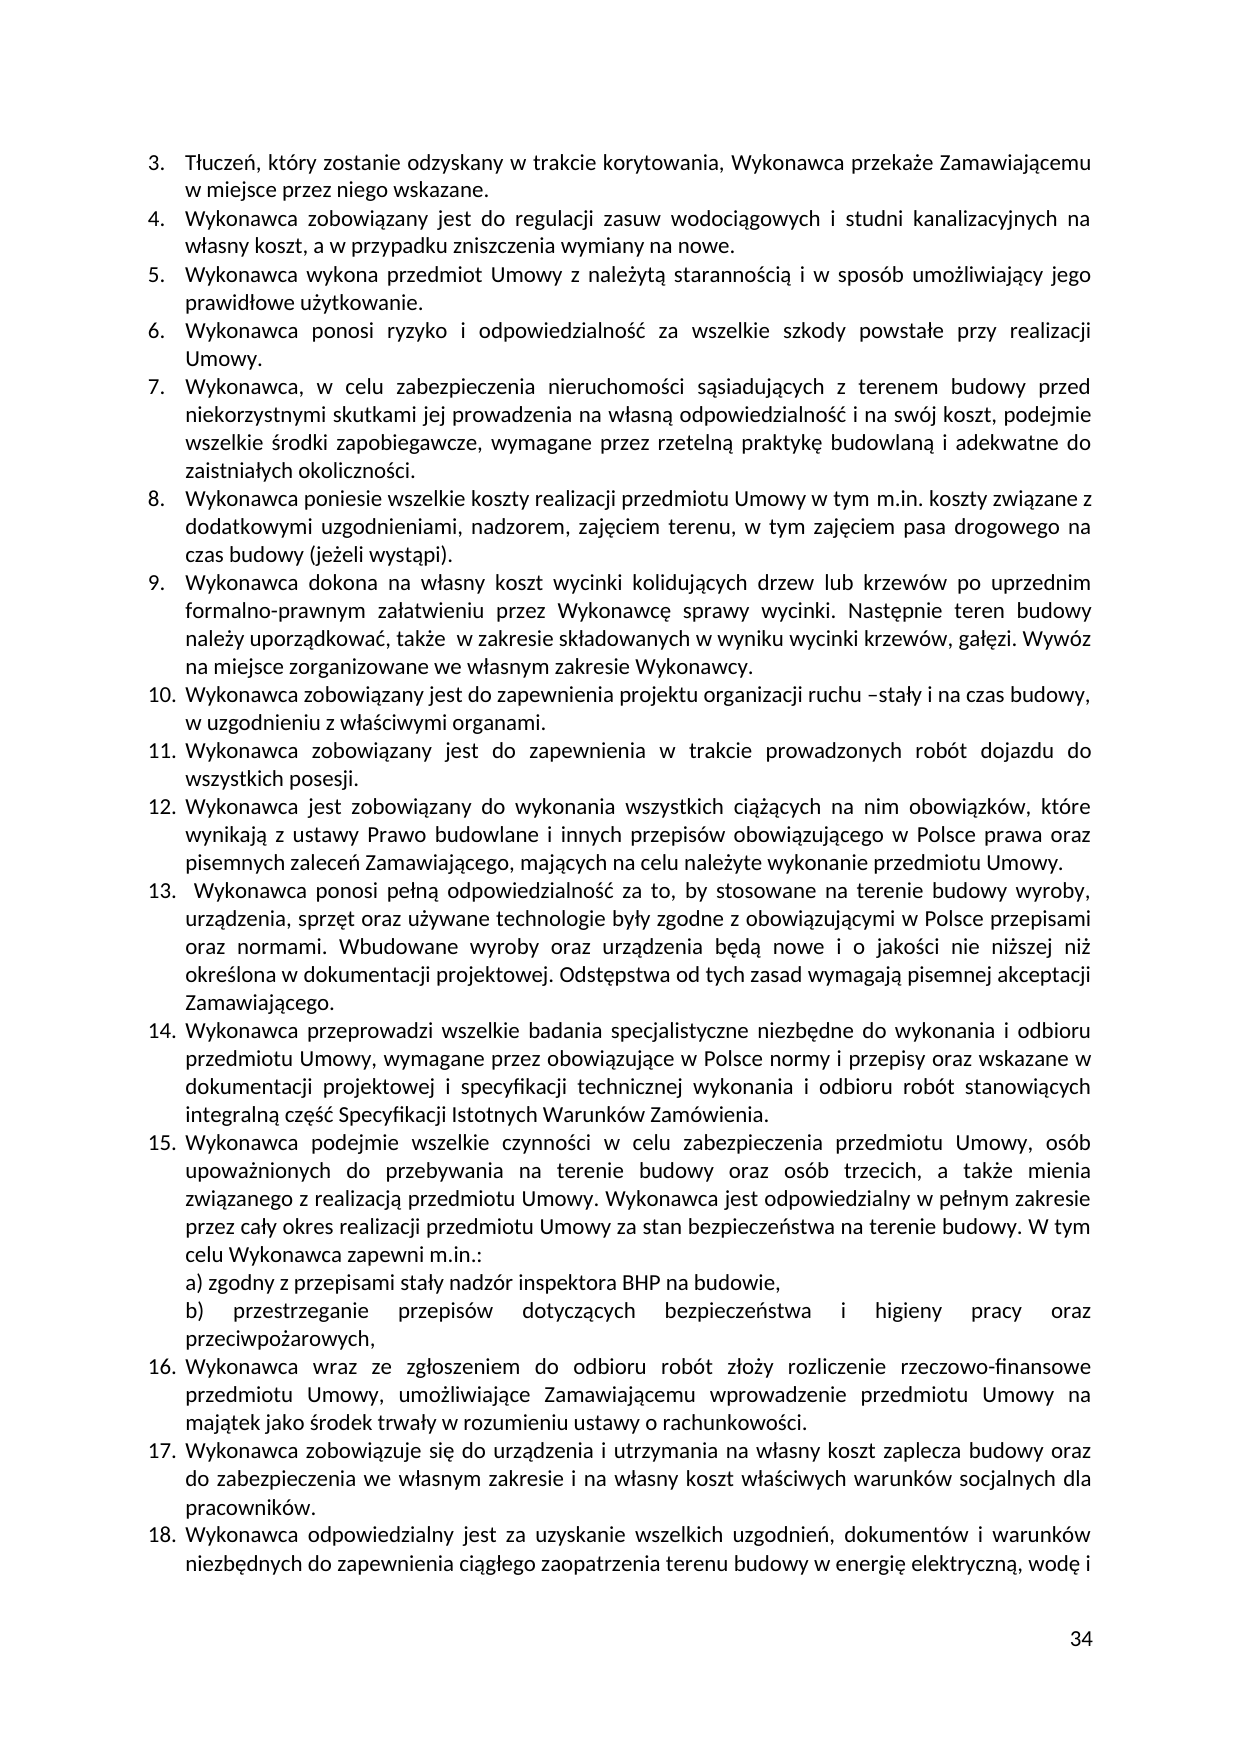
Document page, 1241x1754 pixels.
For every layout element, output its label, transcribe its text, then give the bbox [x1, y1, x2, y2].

list Wykonawca zobowiązuje się do urządzenia i utrzymania na własny koszt zaplecza budowy oraz do zabezpieczenia we własnym zakresie i na własny koszt właściwych warunków socjalnych dla pracowników. [148, 1437, 1093, 1521]
list Wykonawca zobowiązany jest do regulacji zasuw wodociągowych i studni kanalizacyjnych na własny koszt, a w przypadku zniszczenia wymiany na nowe. [148, 204, 1093, 260]
list Wykonawca, w celu zabezpieczenia nieruchomości sąsiadujących z terenem budowy przed niekorzystnymi skutkami jej prowadzenia na własną odpowiedzialność i na swój koszt, podejmie wszelkie środki zapobiegawcze, wymagane przez rzetelną praktykę budowlaną i adekwatne do zaistniałych okoliczności. [148, 372, 1093, 484]
list Wykonawca jest zobowiązany do wykonania wszystkich ciążących na nim obowiązków, które wynikają z ustawy Prawo budowlane i innych przepisów obowiązującego w Polsce prawa oraz pisemnych zaleceń Zamawiającego, mających na celu należyte wykonanie przedmiotu Umowy. [148, 792, 1093, 876]
list b) przestrzeganie przepisów dotyczących bezpieczeństwa i higieny pracy oraz przeciwpożarowych, [185, 1296, 1093, 1352]
list Wykonawca ponosi pełną odpowiedzialność za to, by stosowane na terenie budowy wyroby, urządzenia, sprzęt oraz używane technologie były zgodne z obowiązującymi w Polsce przepisami oraz normami. Wbudowane wyroby oraz urządzenia będą nowe i o jakości nie niższej niż określona w dokumentacji projektowej. Odstępstwa od tych zasad wymagają pisemnej akceptacji Zamawiającego. [148, 876, 1093, 1016]
list Wykonawca zobowiązany jest do zapewnienia w trakcie prowadzonych robót dojazdu do wszystkich posesji. [148, 736, 1093, 792]
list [148, 1521, 1093, 1577]
list Wykonawca podejmie wszelkie czynności w celu zabezpieczenia przedmiotu Umowy, osób upoważnionych do przebywania na terenie budowy oraz osób trzecich, a także mienia związanego z realizacją przedmiotu Umowy. Wykonawca jest odpowiedzialny w pełnym zakresie przez cały okres realizacji przedmiotu Umowy za stan bezpieczeństwa na terenie budowy. W tym celu Wykonawca zapewni m.in.: [148, 1128, 1093, 1268]
list Wykonawca wraz ze zgłoszeniem do odbioru robót złoży rozliczenie rzeczowo-finansowe przedmiotu Umowy, umożliwiające Zamawiającemu wprowadzenie przedmiotu Umowy na majątek jako środek trwały w rozumieniu ustawy o rachunkowości. [148, 1352, 1093, 1437]
list Wykonawca ponosi ryzyko i odpowiedzialność za wszelkie szkody powstałe przy realizacji Umowy. [148, 316, 1093, 372]
list Wykonawca wykona przedmiot Umowy z należytą starannością i w sposób umożliwiający jego prawidłowe użytkowanie. [148, 260, 1093, 316]
list a) zgodny z przepisami stały nadzór inspektora BHP na budowie, [185, 1268, 1093, 1296]
list Tłuczeń, który zostanie odzyskany w trakcie korytowania, Wykonawca przekaże Zamawiającemu w miejsce przez niego wskazane. [148, 148, 1093, 204]
list Wykonawca dokona na własny koszt wycinki kolidujących drzew lub krzewów po uprzednim formalno-prawnym załatwieniu przez Wykonawcę sprawy wycinki. Następnie teren budowy należy uporządkować, także w zakresie składowanych w wyniku wycinki krzewów, gałęzi. Wywóz na miejsce zorganizowane we własnym zakresie Wykonawcy. [148, 568, 1093, 680]
list Wykonawca przeprowadzi wszelkie badania specjalistyczne niezbędne do wykonania i odbioru przedmiotu Umowy, wymagane przez obowiązujące w Polsce normy i przepisy oraz wskazane w dokumentacji projektowej i specyfikacji technicznej wykonania i odbioru robót stanowiących integralną część Specyfikacji Istotnych Warunków Zamówienia. [148, 1016, 1093, 1128]
list Wykonawca zobowiązany jest do zapewnienia projektu organizacji ruchu –stały i na czas budowy, w uzgodnieniu z właściwymi organami. [148, 680, 1093, 736]
list Wykonawca poniesie wszelkie koszty realizacji przedmiotu Umowy w tym m.in. koszty związane z dodatkowymi uzgodnieniami, nadzorem, zajęciem terenu, w tym zajęciem pasa drogowego na czas budowy (jeżeli wystąpi). [148, 484, 1093, 568]
